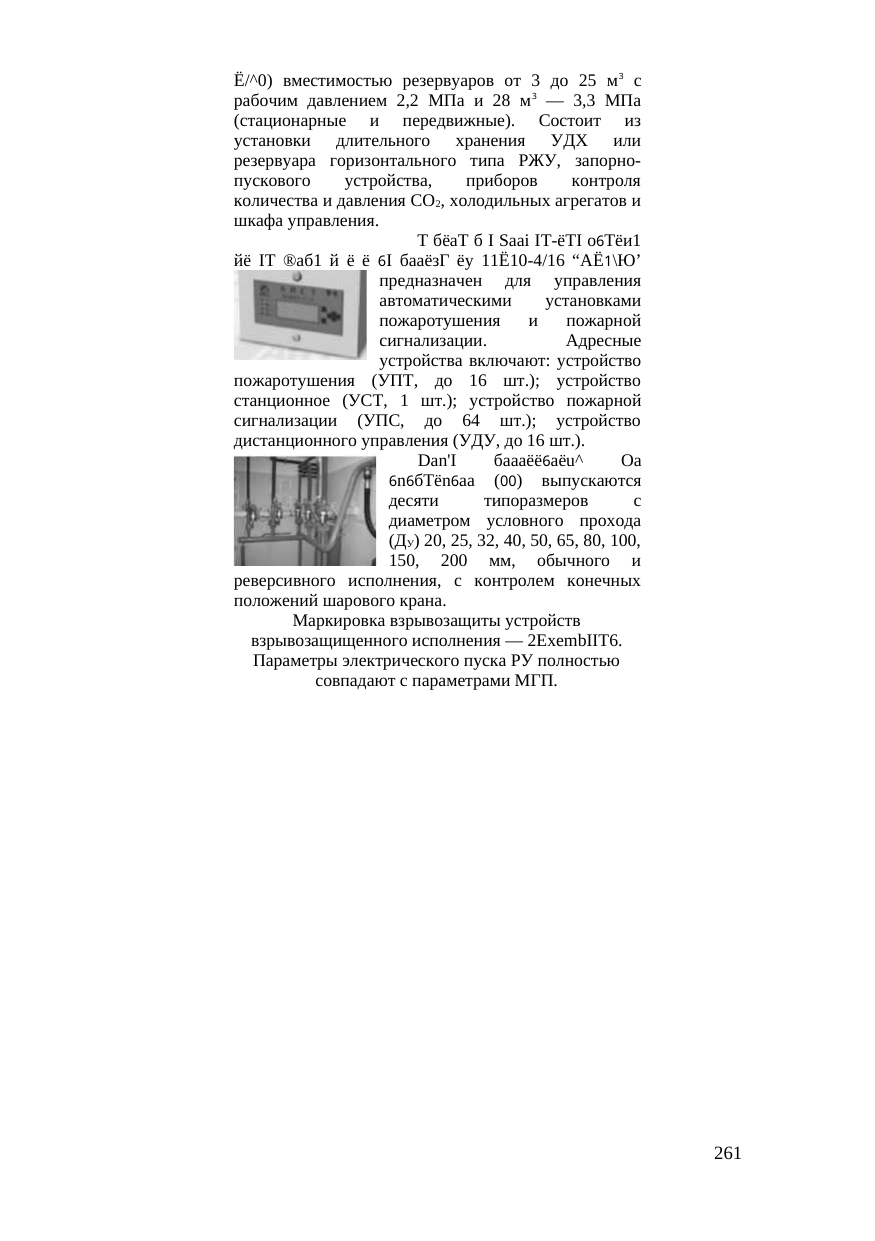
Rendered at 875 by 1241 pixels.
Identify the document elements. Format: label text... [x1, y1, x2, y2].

picture [232, 455, 376, 565]
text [234, 70, 641, 230]
text Т бёаТ б I Saai IТ-ёТI o6Tёи1 йё IT ®аб1 й ё ё 6I бааёзГ ёу 11Ё10-4/16 “АЁ1\Ю’ предназначен для управления автоматическими установками пожаротушения и пожарной сигнализации. Адресные устройства включают: устройство пожаротушения (УПТ, до 16 шт.); устройство станционное (УСТ, 1 шт.); устройство пожарной сигнализации (УПС, до 64 шт.); устройство дистанционного управления (УДУ, до 16 шт.). [234, 230, 641, 450]
picture [232, 270, 367, 358]
text Маркировка взрывозащиты устройств взрывозащищенного исполнения — 2ExembIIT6. Параметры электрического пуска РУ полностью совпадают с параметрами МГП. [232, 610, 641, 690]
text Dan'I бaаaёё6aёu^ Oa 6n6бTёn6aa (00) выпускаются десяти типоразмеров с диаметром условного прохода (ДУ) 20, 25, 32, 40, 50, 65, 80, 100, 150, 200 мм, обычного и реверсивного исполнения, с контролем конечных положений шарового крана. [234, 450, 641, 610]
